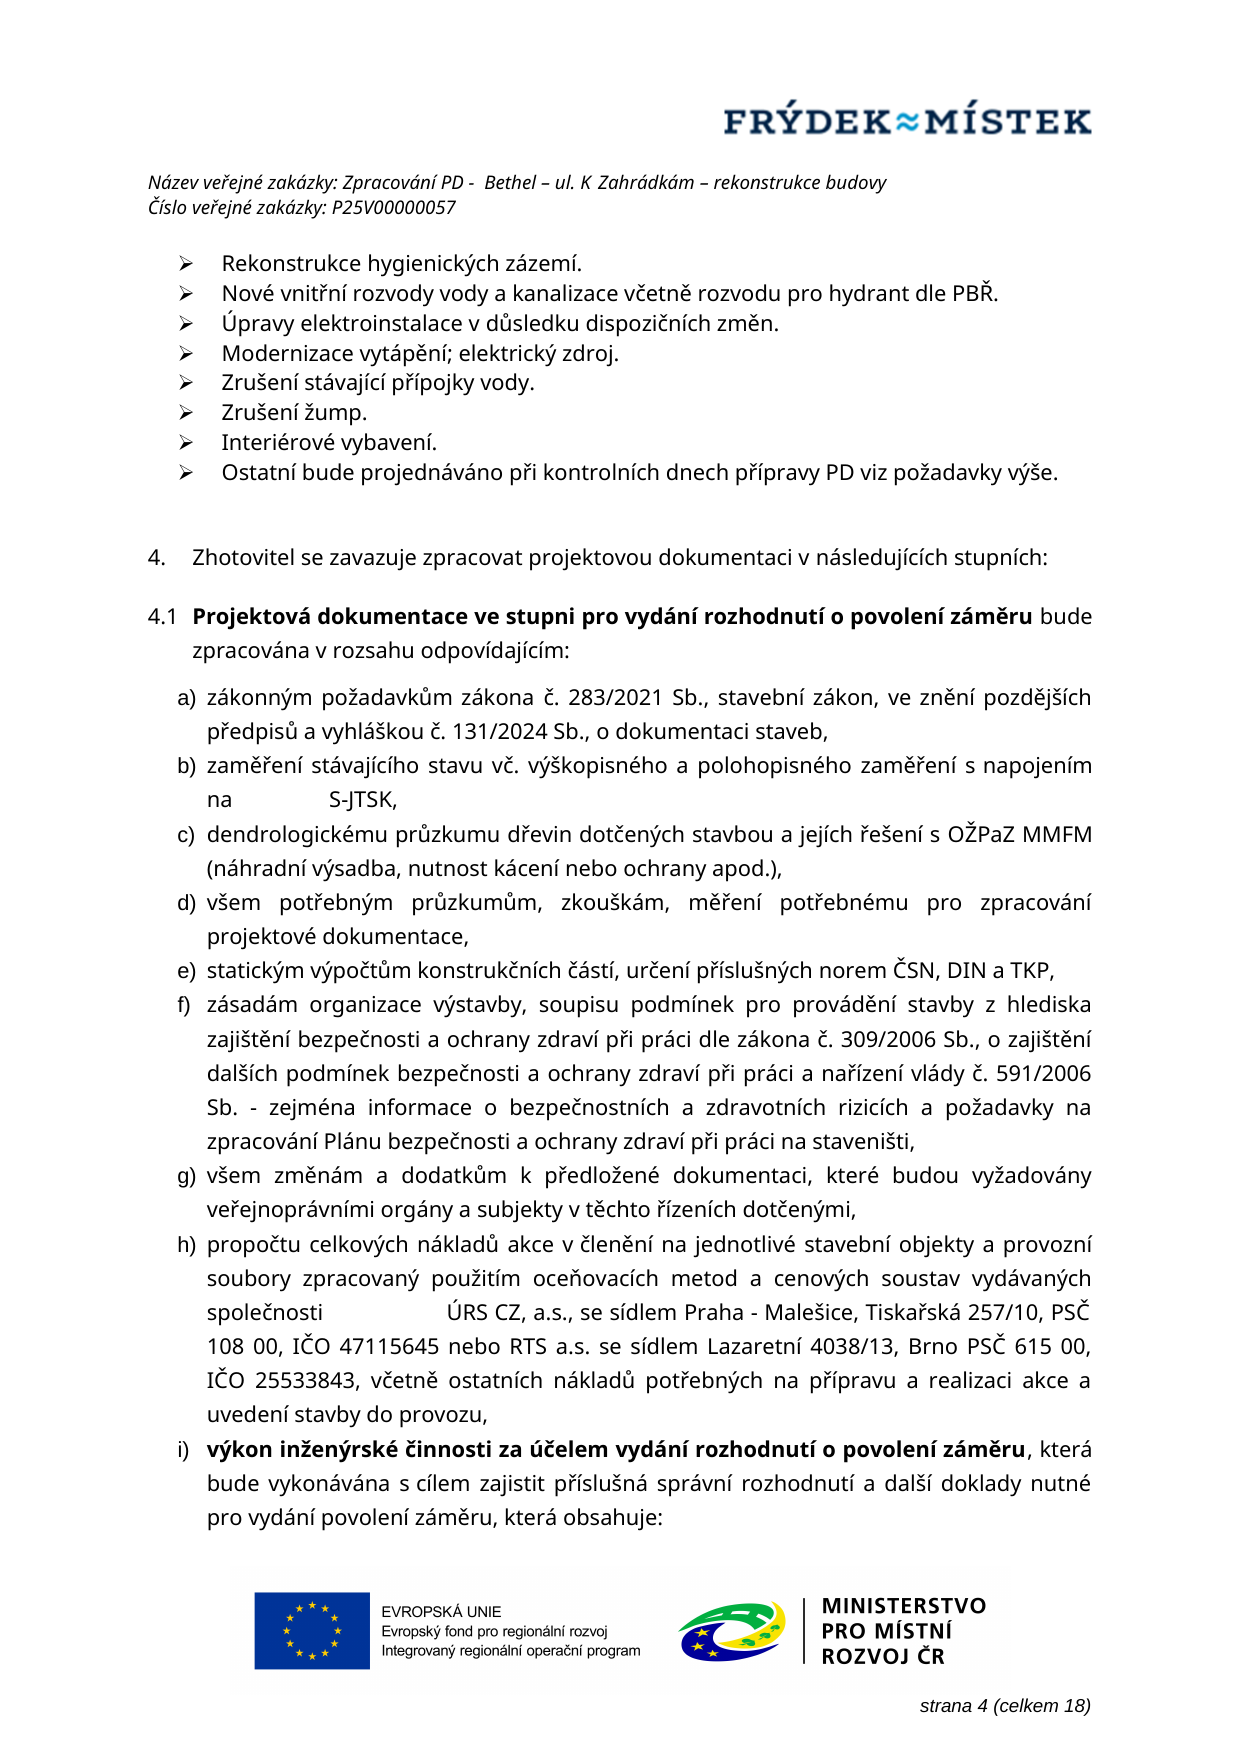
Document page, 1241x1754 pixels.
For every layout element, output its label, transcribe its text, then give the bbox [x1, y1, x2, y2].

list Interiérové vybavení. [177, 427, 1093, 457]
list Zrušení žump. [177, 397, 1093, 427]
list Projektová dokumentace ve stupni pro vydání rozhodnutí o povolení záměru bude zpracována v rozsahu odpovídajícím: [148, 601, 1093, 665]
list Úpravy elektroinstalace v důsledku dispozičních změn. [177, 308, 1093, 338]
list Nové vnitřní rozvody vody a kanalizace včetně rozvodu pro hydrant dle PBŘ. [177, 278, 1093, 308]
list Zhotovitel se zavazuje zpracovat projektovou dokumentaci v následujících stupních: [148, 542, 1093, 571]
list Zrušení stávající přípojky vody. [177, 367, 1093, 397]
list Ostatní bude projednáváno při kontrolních dnech přípravy PD viz požadavky výše. [177, 457, 1093, 487]
list zásadám organizace výstavby, soupisu podmínek pro provádění stavby z hlediska zajištění bezpečnosti a ochrany zdraví při práci dle zákona č. 309/2006 Sb., o zajištění dalších podmínek bezpečnosti a ochrany zdraví při práci a nařízení vlády č. 591/2006 Sb. - zejména informace o bezpečnostních a zdravotních rizicích a požadavky na zpracování Plánu bezpečnosti a ochrany zdraví při práci na staveništi, [177, 989, 1093, 1156]
list všem potřebným průzkumům, zkouškám, měření potřebnému pro zpracování projektové dokumentace, [177, 887, 1093, 951]
list všem změnám a dodatkům k předložené dokumentaci, které budou vyžadovány veřejnoprávními orgány a subjekty v těchto řízeních dotčenými, [177, 1160, 1093, 1224]
list propočtu celkových nákladů akce v členění na jednotlivé stavební objekty a provozní soubory zpracovaný použitím oceňovacích metod a cenových soustav vydávaných společnosti ÚRS CZ, a.s., se sídlem Praha - Malešice, Tiskařská 257/10, PSČ 108 00, IČO 47115645 nebo RTS a.s. se sídlem Lazaretní 4038/13, Brno PSČ 615 00, IČO 25533843, včetně ostatních nákladů potřebných na přípravu a realizaci akce a uvedení stavby do provozu, [177, 1229, 1093, 1429]
list zaměření stávajícího stavu vč. výškopisného a polohopisného zaměření s napojením na S-JTSK, [177, 750, 1093, 814]
list zákonným požadavkům zákona č. 283/2021 Sb., stavební zákon, ve znění pozdějších předpisů a vyhláškou č. 131/2024 Sb., o dokumentaci staveb, [177, 682, 1093, 746]
picture [723, 73, 1093, 170]
list dendrologickému průzkumu dřevin dotčených stavbou a jejích řešení s OŽPaZ MMFM (náhradní výsadba, nutnost kácení nebo ochrany apod.), [177, 819, 1093, 883]
list statickým výpočtům konstrukčních částí, určení příslušných norem ČSN, DIN a TKP, [177, 955, 1093, 985]
list výkon inženýrské činnosti za účelem vydání rozhodnutí o povolení záměru, která bude vykonávána s cílem zajistit příslušná správní rozhodnutí a další doklady nutné pro vydání povolení záměru, která obsahuje: [177, 1434, 1093, 1532]
picture [229, 1566, 1011, 1695]
list Modernizace vytápění; elektrický zdroj. [177, 338, 1093, 367]
list Rekonstrukce hygienických zázemí. [177, 248, 1093, 278]
